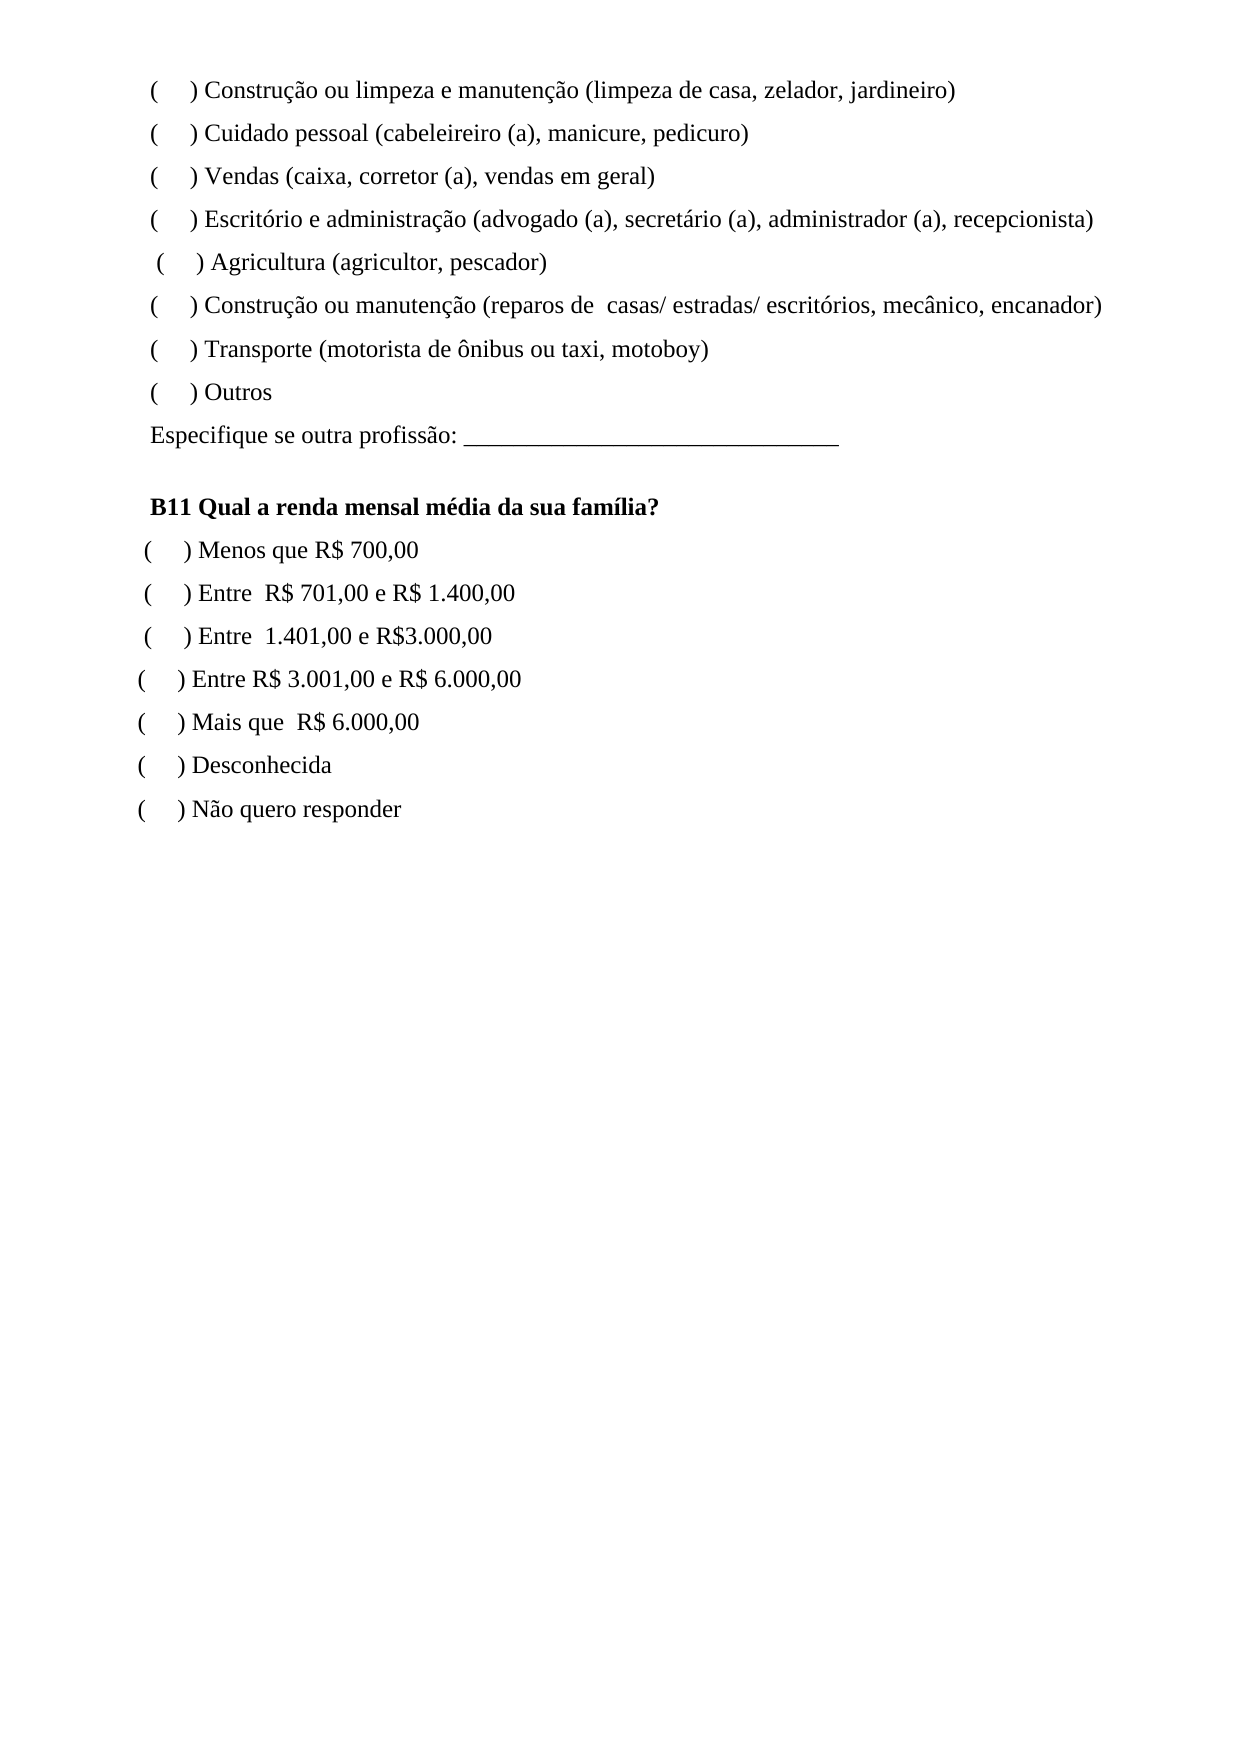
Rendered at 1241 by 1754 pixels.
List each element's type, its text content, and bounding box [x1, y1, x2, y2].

text ( ) Entre R$ 701,00 e R$ 1.400,00 [75, 578, 1153, 607]
text ( ) Entre 1.401,00 e R$3.000,00 [75, 621, 1153, 650]
text ( ) Transporte (motorista de ônibus ou taxi, motoboy) [150, 334, 1153, 362]
text ( ) Vendas (caixa, corretor (a), vendas em geral) [150, 161, 1153, 190]
text ( ) Outros [150, 377, 1165, 406]
text ( ) Construção ou limpeza e manutenção (limpeza de casa, zelador, jardineiro) [150, 75, 1153, 104]
text ( ) Construção ou manutenção (reparos de casas/ estradas/ escritórios, mecânico, encanador) [150, 291, 1153, 319]
text ( ) Agricultura (agricultor, pescador) [150, 247, 1153, 276]
text ( ) Menos que R$ 700,00 [75, 535, 1153, 564]
text ( ) Desconhecida [75, 751, 1153, 779]
text Especifique se outra profissão: ______________________________ [150, 420, 1165, 449]
text ( ) Não quero responder [75, 794, 1153, 822]
text B11 Qual a renda mensal média da sua família? [75, 492, 1153, 521]
text ( ) Entre R$ 3.001,00 e R$ 6.000,00 [75, 664, 1153, 693]
text ( ) Cuidado pessoal (cabeleireiro (a), manicure, pedicuro) [150, 118, 1153, 147]
text ( ) Escritório e administração (advogado (a), secretário (a), administrador (a), recepcionista) [150, 204, 1153, 233]
text ( ) Mais que R$ 6.000,00 [75, 707, 1153, 736]
